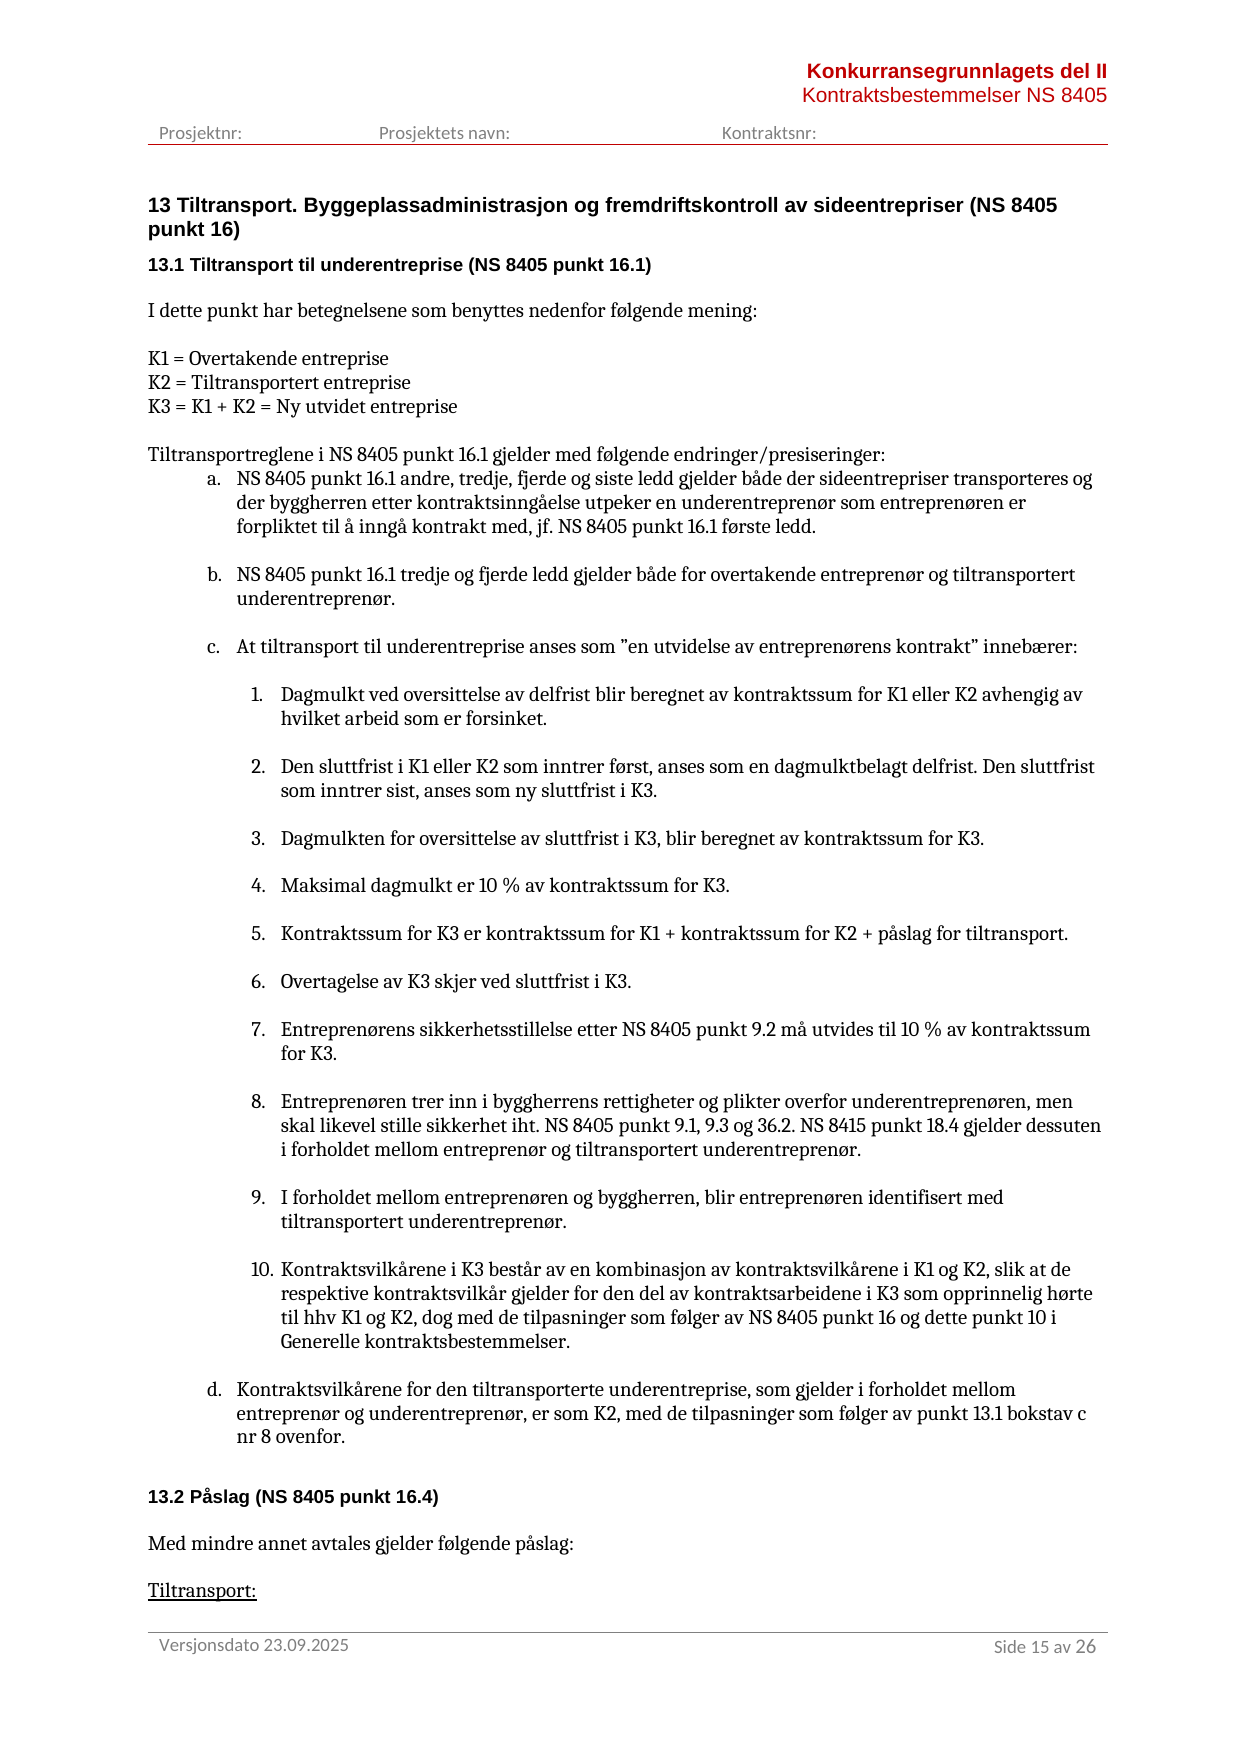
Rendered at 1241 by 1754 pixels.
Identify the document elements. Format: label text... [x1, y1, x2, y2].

text a. NS 8405 punkt 16.1 andre, tredje, fjerde og siste ledd gjelder både der sideentrepriser transporteres og der byggherren etter kontraktsinngåelse utpeker en underentreprenør som entreprenøren er forpliktet til å inngå kontrakt med, jf. NS 8405 punkt 16.1 første ledd. [207, 467, 1107, 539]
subtitle Tiltransport. Byggeplassadministrasjon og fremdriftskontroll av sideentrepriser (NS 8405 punkt 16) [148, 193, 1107, 241]
text Tiltransportreglene i NS 8405 punkt 16.1 gjelder med følgende endringer/presiseringer: [148, 443, 1107, 467]
text 2. Den sluttfrist i K1 eller K2 som inntrer først, anses som en dagmulktbelagt delfrist. Den sluttfrist som inntrer sist, anses som ny sluttfrist i K3. [251, 754, 1107, 802]
text 9. I forholdet mellom entreprenøren og byggherren, blir entreprenøren identifisert med tiltransportert underentreprenør. [251, 1186, 1107, 1233]
text 10. Kontraktsvilkårene i K3 består av en kombinasjon av kontraktsvilkårene i K1 og K2, slik at de respektive kontraktsvilkår gjelder for den del av kontraktsarbeidene i K3 som opprinnelig hørte til hhv K1 og K2, dog med de tilpasninger som følger av NS 8405 punkt 16 og dette punkt 10 i Generelle kontraktsbestemmelser. [251, 1257, 1107, 1353]
text K3 = K1 + K2 = Ny utvidet entreprise [148, 395, 1107, 419]
text Med mindre annet avtales gjelder følgende påslag: [148, 1531, 1107, 1555]
text b. NS 8405 punkt 16.1 tredje og fjerde ledd gjelder både for overtakende entreprenør og tiltransportert underentreprenør. [207, 563, 1107, 611]
text 3. Dagmulkten for oversittelse av sluttfrist i K3, blir beregnet av kontraktssum for K3. [251, 826, 1107, 850]
subtitle Tiltransport til underentreprise (NS 8405 punkt 16.1) [148, 254, 1107, 275]
text d. Kontraktsvilkårene for den tiltransporterte underentreprise, som gjelder i forholdet mellom entreprenør og underentreprenør, er som K2, med de tilpasninger som følger av punkt 12.1 bokstav c nr 8 ovenfor. [207, 1377, 1107, 1449]
text Tiltransport: [148, 1579, 1107, 1603]
text K1 = Overtakende entreprise [148, 347, 1107, 371]
text 1. Dagmulkt ved oversittelse av delfrist blir beregnet av kontraktssum for K1 eller K2 avhengig av hvilket arbeid som er forsinket. [251, 682, 1107, 730]
text I dette punkt har betegnelsene som benyttes nedenfor følgende mening: [148, 299, 1107, 323]
text c. At tiltransport til underentreprise anses som ”en utvidelse av entreprenørens kontrakt” innebærer: [207, 634, 1107, 658]
text 7. Entreprenørens sikkerhetsstillelse etter NS 8405 punkt 9.2 må utvides til 10 % av kontraktssum for K3. [251, 1018, 1107, 1066]
text K2 = Tiltransportert entreprise [148, 371, 1107, 395]
text 5. Kontraktssum for K3 er kontraktssum for K1 + kontraktssum for K2 + påslag for tiltransport. [251, 922, 1107, 946]
text 6. Overtagelse av K3 skjer ved sluttfrist i K3. [251, 970, 1107, 994]
text 4. Maksimal dagmulkt er 10 % av kontraktssum for K3. [251, 874, 1107, 898]
subtitle Påslag (NS 8405 punkt 16.4) [148, 1486, 1107, 1507]
text 8. Entreprenøren trer inn i byggherrens rettigheter og plikter overfor underentreprenøren, men skal likevel stille sikkerhet iht. NS 8405 punkt 9.1, 9.3 og 36.2. NS 8415 punkt 18.4 gjelder dessuten i forholdet mellom entreprenør og tiltransportert underentreprenør. [251, 1090, 1107, 1162]
